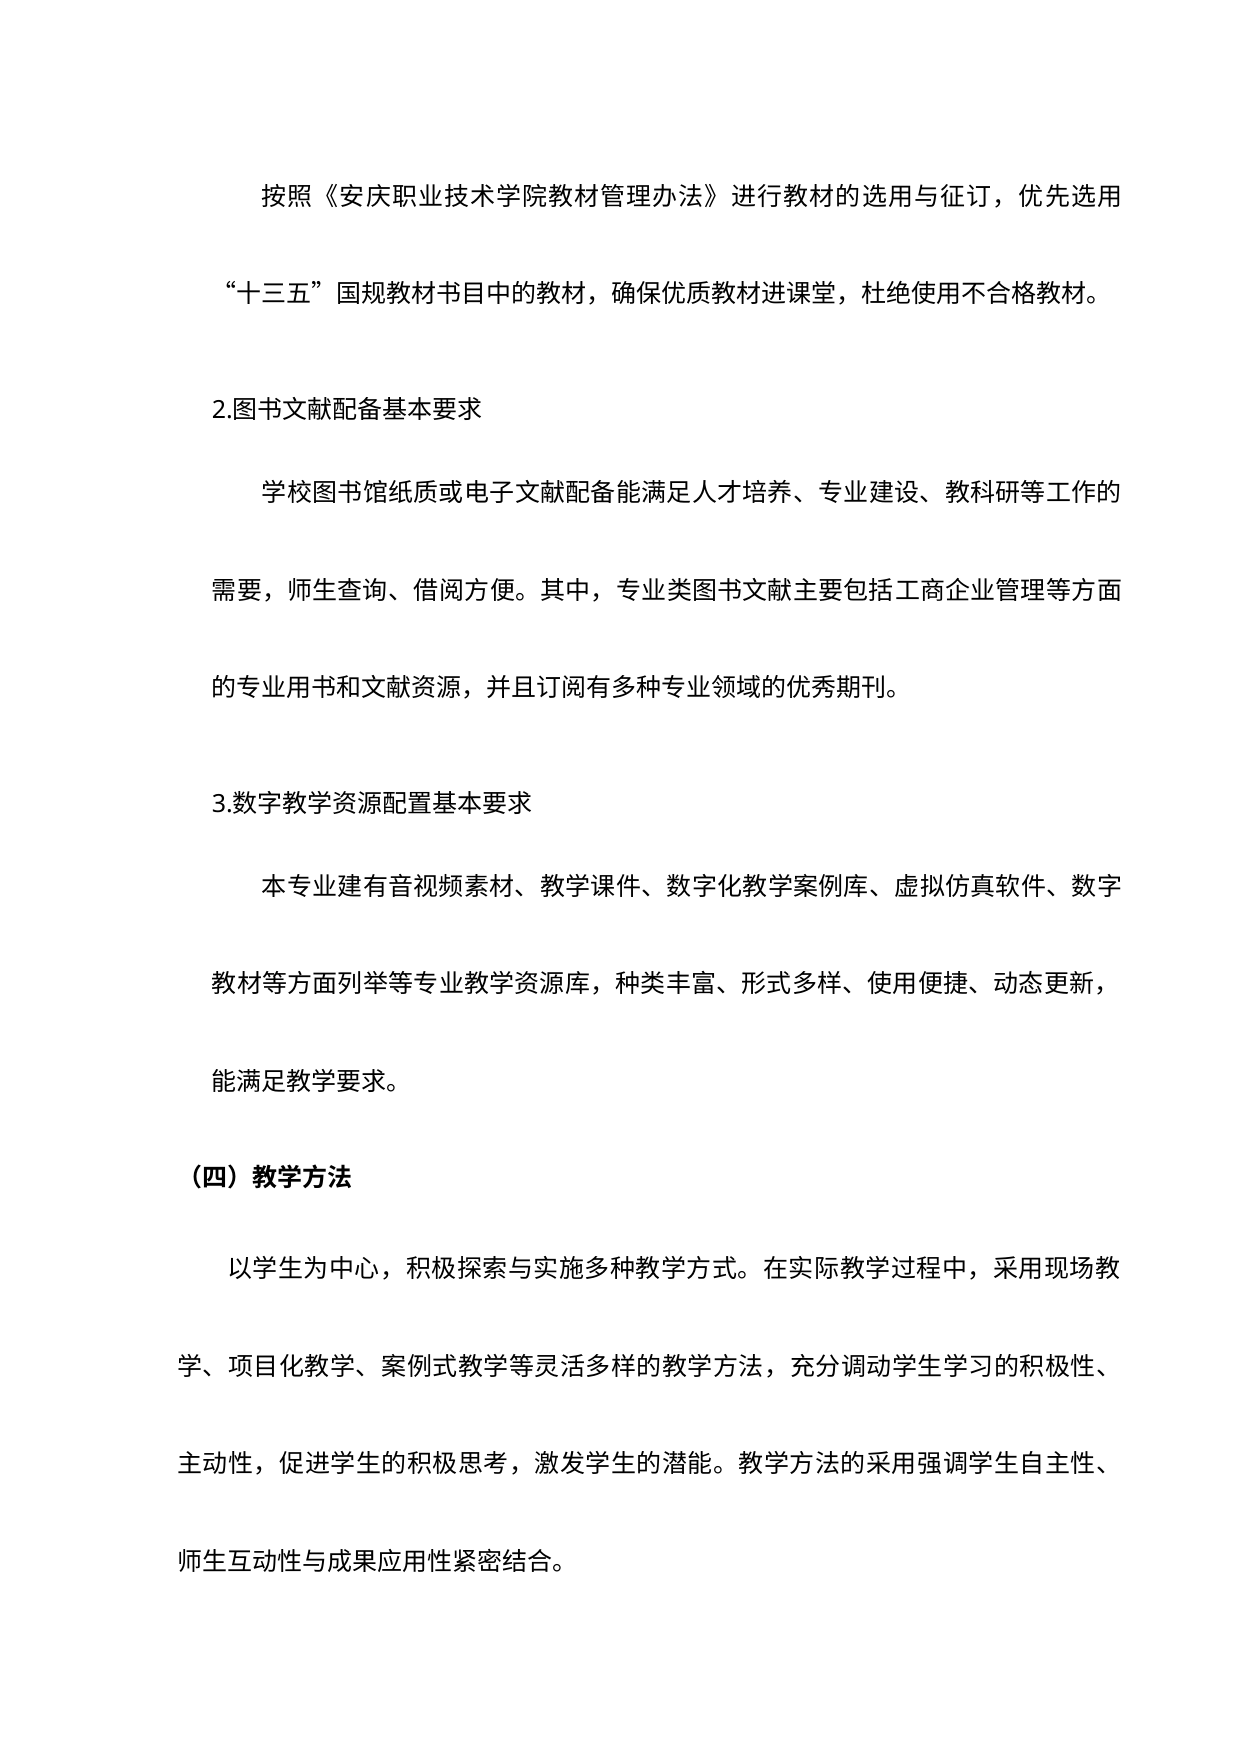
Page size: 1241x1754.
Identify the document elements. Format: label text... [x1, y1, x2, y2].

list 学校图书馆纸质或电子文献配备能满足人才培养、专业建设、教科研等工作的需要，师生查询、借阅方便。其中，专业类图书文献主要包括工商企业管理等方面的专业用书和文献资源，并且订阅有多种专业领域的优秀期刊。 [212, 458, 1122, 718]
subtitle （四）教学方法 [177, 1143, 1122, 1208]
list 按照《安庆职业技术学院教材管理办法》进行教材的选用与征订，优先选用“十三五”国规教材书目中的教材，确保优质教材进课堂，杜绝使用不合格教材。 [212, 162, 1122, 324]
list 3.数字教学资源配置基本要求 [212, 769, 1122, 834]
list 本专业建有音视频素材、教学课件、数字化教学案例库、虚拟仿真软件、数字教材等方面列举等专业教学资源库，种类丰富、形式多样、使用便捷、动态更新，能满足教学要求。 [212, 852, 1122, 1112]
text 以学生为中心，积极探索与实施多种教学方式。在实际教学过程中，采用现场教学、项目化教学、案例式教学等灵活多样的教学方法，充分调动学生学习的积极性、主动性，促进学生的积极思考，激发学生的潜能。教学方法的采用强调学生自主性、师生互动性与成果应用性紧密结合。 [177, 1234, 1122, 1592]
list 2.图书文献配备基本要求 [212, 375, 1122, 440]
